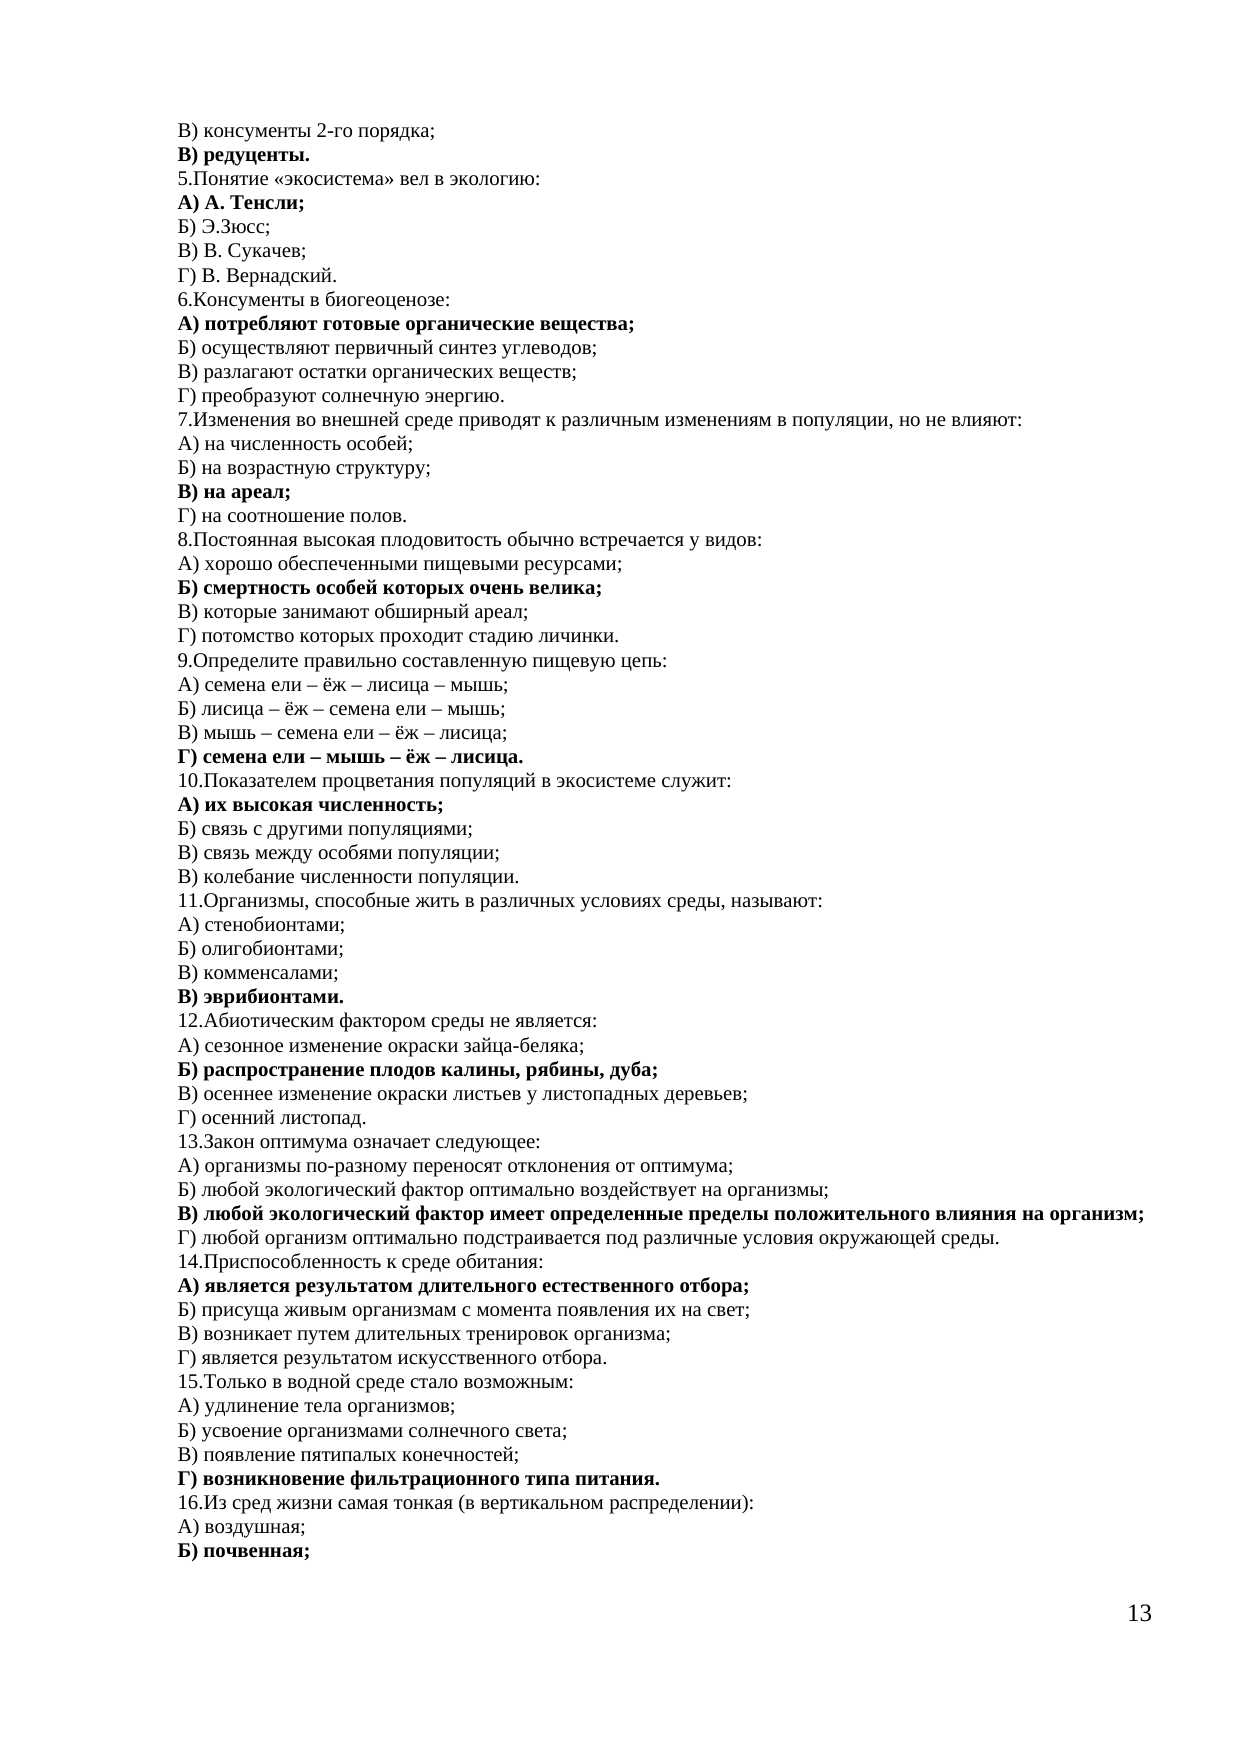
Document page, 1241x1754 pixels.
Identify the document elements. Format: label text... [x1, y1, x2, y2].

text Г) потомство которых проходит стадию личинки. [177, 623, 1152, 647]
text А) сезонное изменение окраски зайца-беляка; [177, 1032, 1152, 1057]
text В) которые занимают обширный ареал; [177, 599, 1152, 623]
text 8.Постоянная высокая плодовитость обычно встречается у видов: [177, 527, 1152, 551]
text 12.Абиотическим фактором среды не является: [177, 1008, 1152, 1032]
text Г) любой организм оптимально подстраивается под различные условия окружающей среды. [177, 1225, 1152, 1249]
text А) является результатом длительного естественного отбора; [177, 1273, 1152, 1297]
text Б) распространение плодов калины, рябины, дуба; [177, 1057, 1152, 1081]
text В) любой экологический фактор имеет определенные пределы положительного влияния на организм; [177, 1201, 1152, 1225]
text Г) семена ели – мышь – ёж – лисица. [177, 744, 1152, 768]
text Б) Э.Зюсс; [177, 214, 1152, 238]
text А) на численность особей; [177, 431, 1152, 455]
text Б) лисица – ёж – семена ели – мышь; [177, 696, 1152, 720]
text 9.Определите правильно составленную пищевую цепь: [177, 647, 1152, 672]
text 13.Закон оптимума означает следующее: [177, 1129, 1152, 1153]
text В) связь между особями популяции; [177, 840, 1152, 864]
text Г) преобразуют солнечную энергию. [177, 383, 1152, 407]
text А) потребляют готовые органические вещества; [177, 311, 1152, 335]
text Б) осуществляют первичный синтез углеводов; [177, 335, 1152, 359]
text В) осеннее изменение окраски листьев у листопадных деревьев; [177, 1081, 1152, 1105]
text Б) присуща живым организмам с момента появления их на свет; [177, 1297, 1152, 1321]
text А) их высокая численность; [177, 792, 1152, 816]
text А) хорошо обеспеченными пищевыми ресурсами; [177, 551, 1152, 575]
text В) возникает путем длительных тренировок организма; [177, 1321, 1152, 1345]
text Б) почвенная; [177, 1538, 1152, 1562]
text 11.Организмы, способные жить в различных условиях среды, называют: [177, 888, 1152, 912]
text В) консументы 2-го порядка; [177, 118, 1152, 142]
text 15.Только в водной среде стало возможным: [177, 1369, 1152, 1393]
text Б) связь с другими популяциями; [177, 816, 1152, 840]
text А) организмы по-разному переносят отклонения от оптимума; [177, 1153, 1152, 1177]
text В) разлагают остатки органических веществ; [177, 359, 1152, 383]
text 16.Из сред жизни самая тонкая (в вертикальном распределении): [177, 1490, 1152, 1514]
text Б) любой экологический фактор оптимально воздействует на организмы; [177, 1177, 1152, 1201]
text Б) олигобионтами; [177, 936, 1152, 960]
text Г) осенний листопад. [177, 1105, 1152, 1129]
text В) появление пятипалых конечностей; [177, 1442, 1152, 1466]
text Б) усвоение организмами солнечного света; [177, 1417, 1152, 1442]
text В) колебание численности популяции. [177, 864, 1152, 888]
text В) В. Сукачев; [177, 238, 1152, 262]
text В) эврибионтами. [177, 984, 1152, 1008]
text 6.Консументы в биогеоценозе: [177, 287, 1152, 311]
text Б) смертность особей которых очень велика; [177, 575, 1152, 599]
text 14.Приспособленность к среде обитания: [177, 1249, 1152, 1273]
text А) стенобионтами; [177, 912, 1152, 936]
text Б) на возрастную структуру; [177, 455, 1152, 479]
text А) семена ели – ёж – лисица – мышь; [177, 672, 1152, 696]
text В) редуценты. [177, 142, 1152, 166]
text В) на ареал; [177, 479, 1152, 503]
text А) воздушная; [177, 1514, 1152, 1538]
text Г) является результатом искусственного отбора. [177, 1345, 1152, 1369]
text А) удлинение тела организмов; [177, 1393, 1152, 1417]
text 10.Показателем процветания популяций в экосистеме служит: [177, 768, 1152, 792]
text 7.Изменения во внешней среде приводят к различным изменениям в популяции, но не влияют: [177, 407, 1152, 431]
text В) мышь – семена ели – ёж – лисица; [177, 720, 1152, 744]
text Г) возникновение фильтрационного типа питания. [177, 1466, 1152, 1490]
text Г) на соотношение полов. [177, 503, 1152, 527]
text Г) В. Вернадский. [177, 262, 1152, 287]
text В) комменсалами; [177, 960, 1152, 984]
text 5.Понятие «экосистема» вел в экологию: [177, 166, 1152, 190]
text А) А. Тенсли; [177, 190, 1152, 214]
